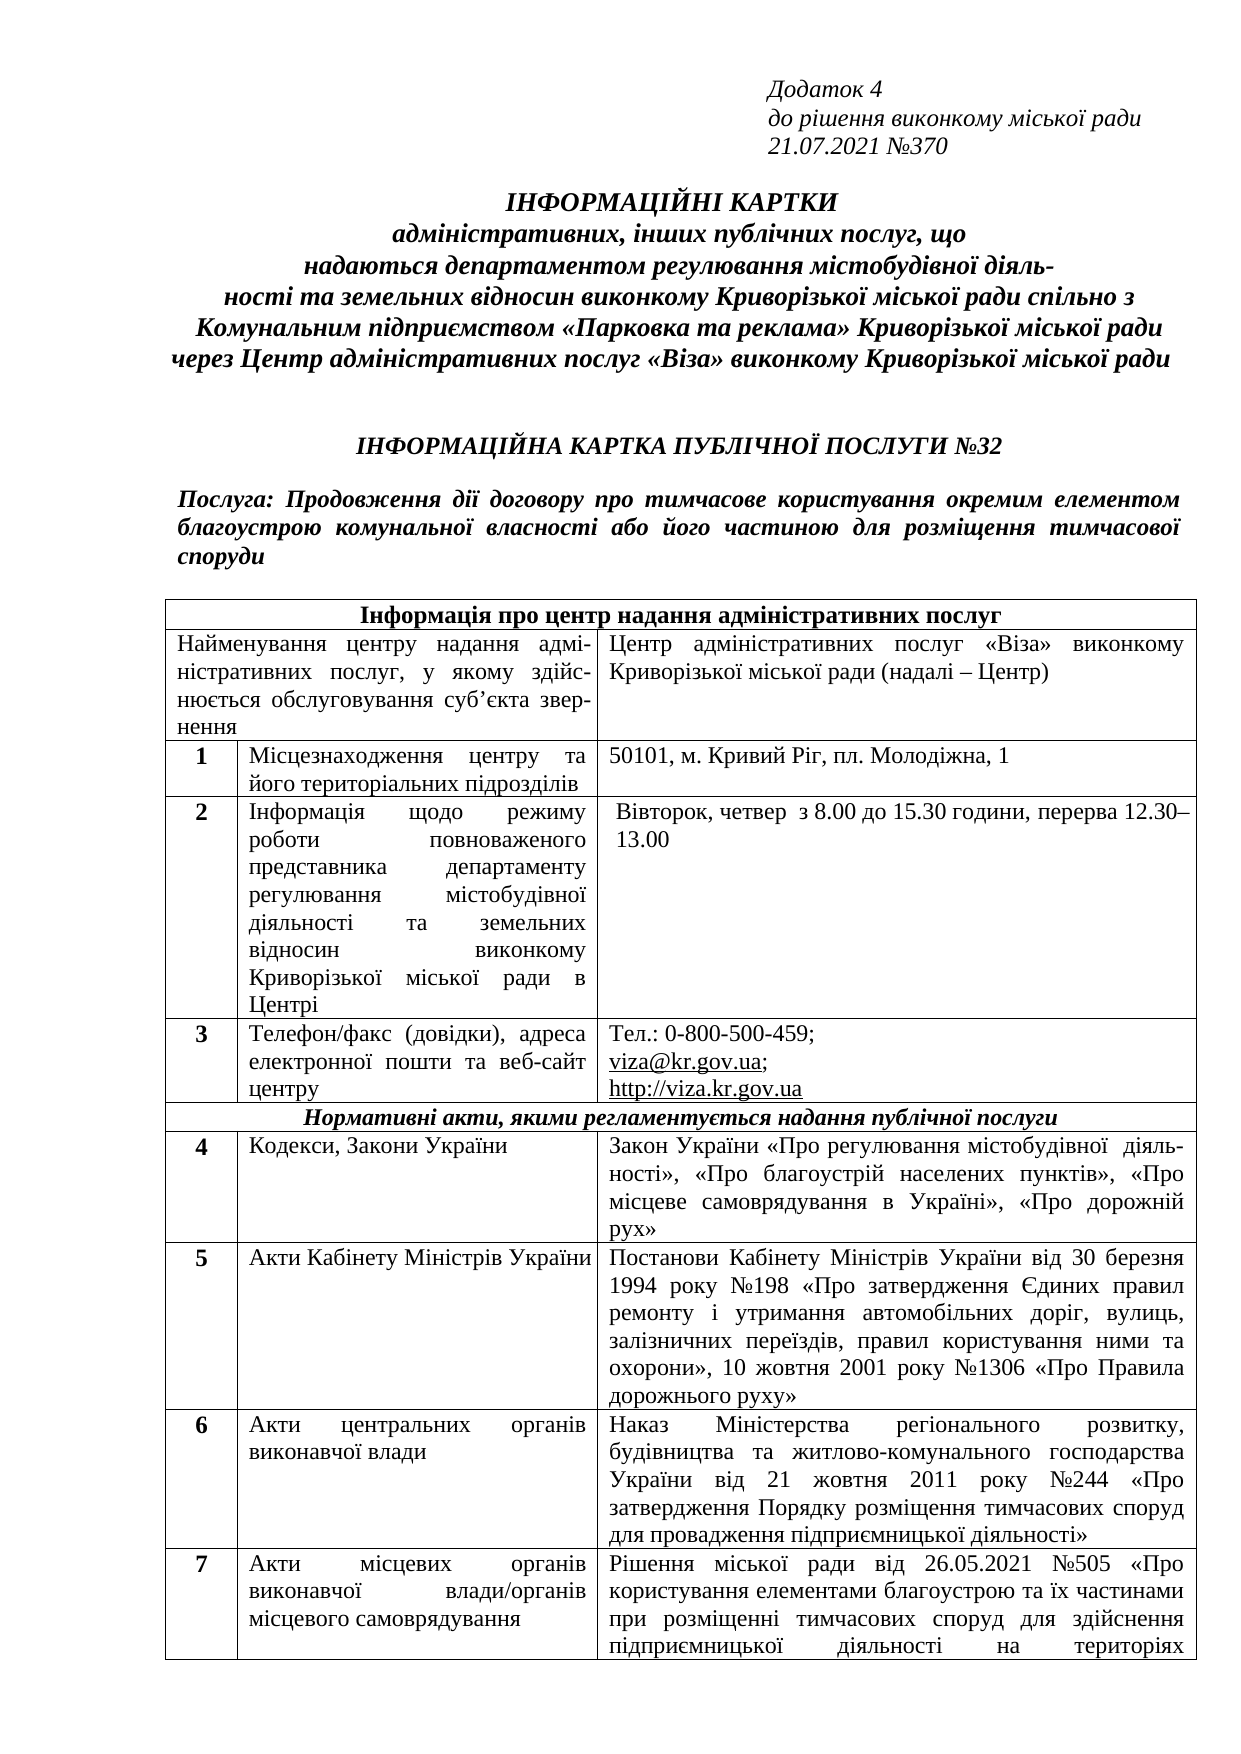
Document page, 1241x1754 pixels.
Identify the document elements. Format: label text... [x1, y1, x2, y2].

table_cell Наказ Міністерства регіонального розвитку, будівництва та житлово-комунального господарства України від 21 жовтня 2011 року №244 «Про затвердження Порядку розміщення тимчасових споруд для провадження підприємницької діяльності» [598, 1410, 1196, 1548]
table_cell Тел.: 0-800-500-459; viza@kr.gov.ua; http://viza.kr.gov.ua [598, 1019, 1196, 1102]
text ІНФОРМАЦІЙНІ КАРТКИ [148, 186, 1196, 218]
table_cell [238, 1549, 597, 1659]
table_cell Нормативні акти, якими регламентується надання публічної послуги [166, 1103, 1196, 1131]
text адміністративних, інших публічних послуг, що [177, 218, 1181, 249]
text надаються департаментом регулювання містобудівної діяль- [177, 249, 1181, 280]
table_cell 4 [166, 1132, 237, 1242]
table_cell 7 [166, 1549, 237, 1659]
table_cell Акти центральних органів виконавчої влади [238, 1410, 597, 1548]
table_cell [598, 1549, 1196, 1659]
text ності та земельних відносин виконкому Криворізької міської ради спільно з [177, 280, 1181, 311]
table_cell Місцезнаходження центру та його територіальних підрозділів [238, 741, 597, 796]
table_cell 50101, м. Кривий Ріг, пл. Молодіжна, 1 [598, 741, 1196, 796]
table_cell Акти Кабінету Міністрів України [238, 1243, 597, 1409]
text через Центр адміністративних послуг «Віза» виконкому Криворізької міської ради [148, 342, 1181, 373]
table_cell Закон України «Про регулювання містобудівної діяль-ності», «Про благоустрій населених пунктів», «Про місцеве самоврядування в Україні», «Про дорожній рух» [598, 1132, 1196, 1242]
table_cell 2 [166, 797, 237, 1018]
table_cell Вівторок, четвер з 8.00 до 15.30 години, перерва 12.30–13.00 [598, 797, 1196, 1018]
table_cell 1 [166, 741, 237, 796]
text ІНФОРМАЦІЙНА КАРТКА ПУБЛІЧНОЇ ПОСЛУГИ №32 [177, 431, 1181, 459]
table_cell Постанови Кабінету Міністрів України від 30 березня 1994 року №198 «Про затвердження Єдиних правил ремонту і утримання автомобільних доріг, вулиць, залізничних переїздів, правил користування ними та охорони», 10 жовтня 2001 року №1306 «Про Правила дорожнього руху» [598, 1243, 1196, 1409]
table_cell Інформація щодо режиму роботи повноваженого представника департаменту регулювання містобудівної діяльності та земельних відносин виконкому Криворізької міської ради в Центрі [238, 797, 597, 1018]
text Послуга: Продовження дії договору про тимчасове користування окремим елементом благоустрою комунальної власності або його частиною для розміщення тимчасової споруди [177, 484, 1181, 570]
table_cell Центр адміністративних послуг «Віза» виконкому Криворізької міської ради (надалі – Центр) [598, 630, 1196, 740]
table_cell Кодекси, Закони України [238, 1132, 597, 1242]
text Комунальним підприємством «Парковка та реклама» Криворізької міської ради [177, 311, 1181, 342]
table_cell 5 [166, 1243, 237, 1409]
table_cell 6 [166, 1410, 237, 1548]
table_cell Найменування центру надання адмі-ністративних послуг, у якому здійс-нюється обслуговування суб’єкта звер-нення [166, 630, 597, 740]
table_header Інформація про центр надання адміністративних послуг [166, 600, 1196, 628]
table_cell Телефон/факс (довідки), адреса електронної пошти та веб-сайт центру [238, 1019, 597, 1102]
table_cell 3 [166, 1019, 237, 1102]
